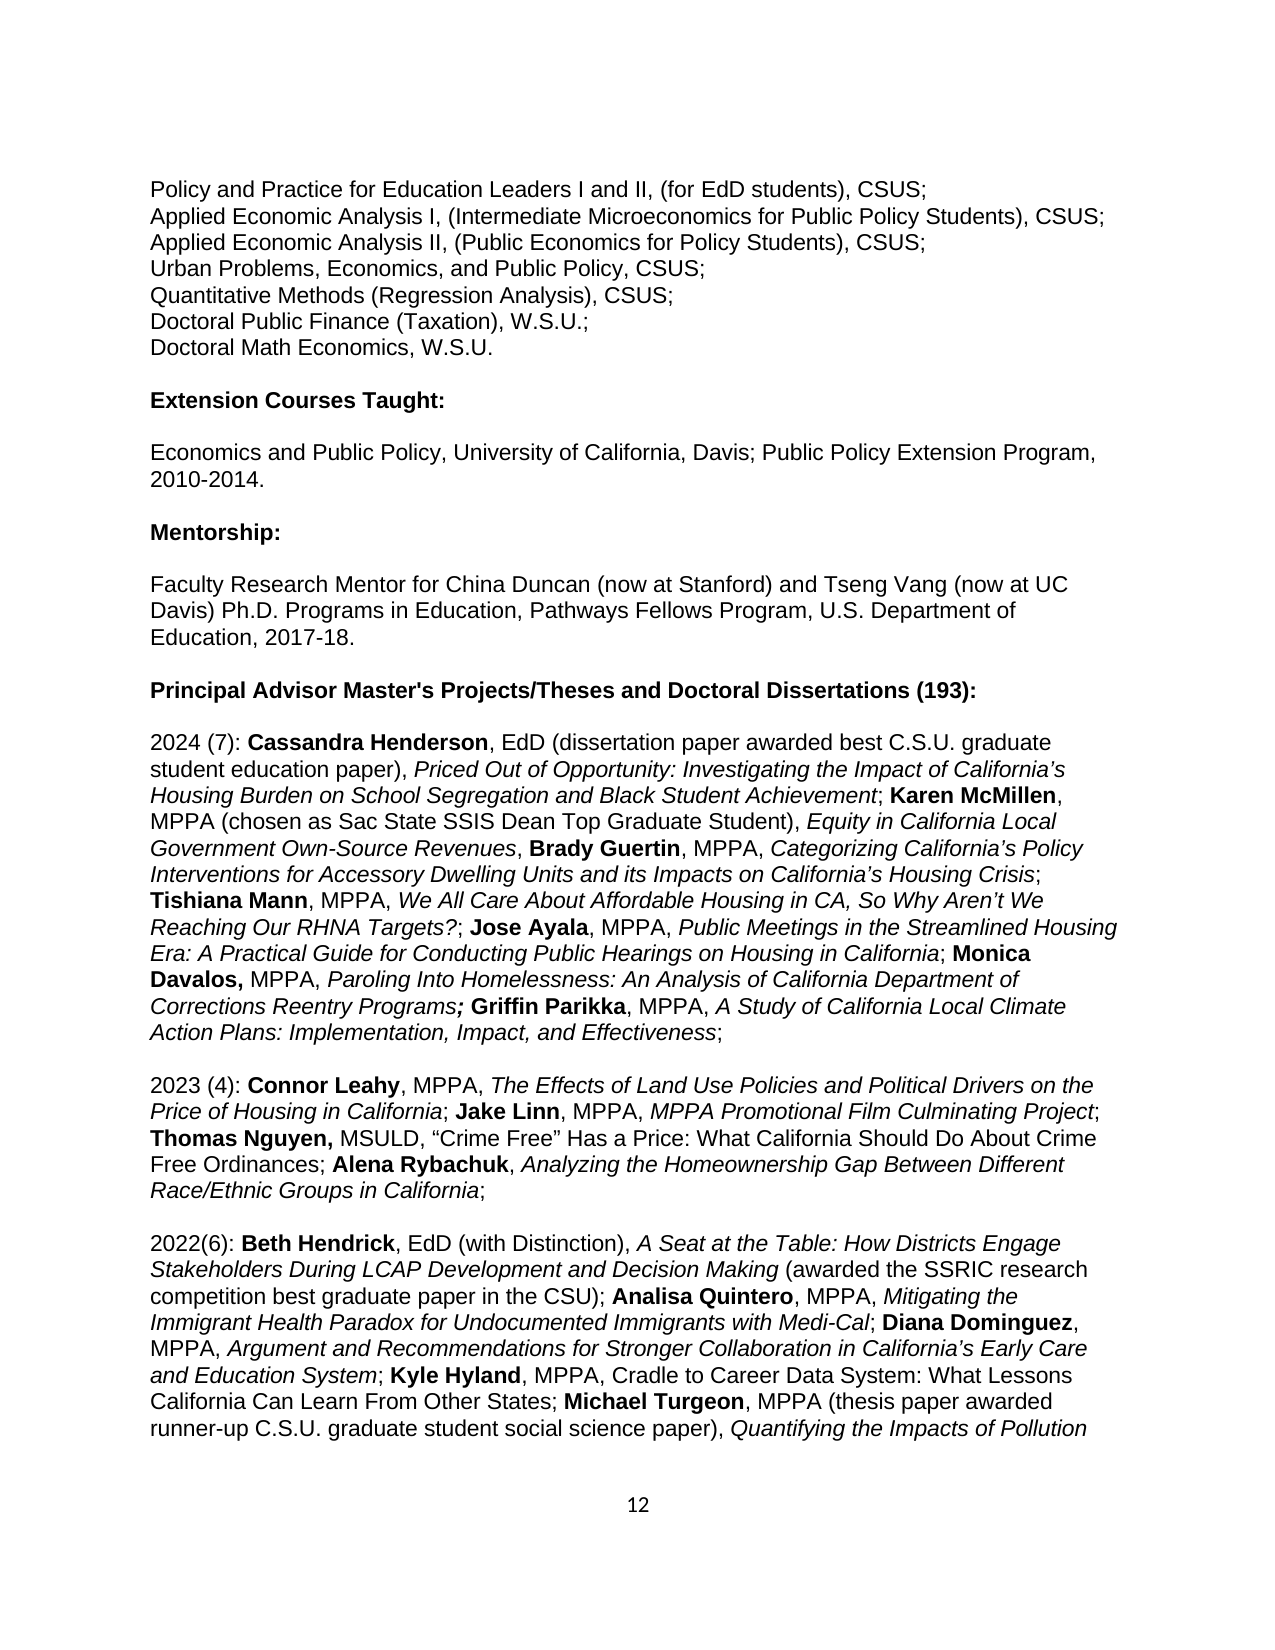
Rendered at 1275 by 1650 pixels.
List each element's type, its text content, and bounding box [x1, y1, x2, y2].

text Economics and Public Policy, University of California, Davis; Public Policy Extension Program, 2010-2014. [150, 439, 1125, 492]
subtitle 2024 (7): Cassandra Henderson, EdD (dissertation paper awarded best C.S.U. graduate student education paper), Priced Out of Opportunity: Investigating the Impact of California’s Housing Burden on School Segregation and Black Student Achievement; Karen McMillen, MPPA (chosen as Sac State SSIS Dean Top Graduate Student), Equity in California Local Government Own-Source Revenues, Brady Guertin, MPPA, Categorizing California’s Policy Interventions for Accessory Dwelling Units and its Impacts on California’s Housing Crisis; Tishiana Mann, MPPA, We All Care About Affordable Housing in CA, So Why Aren’t We Reaching Our RHNA Targets?; Jose Ayala, MPPA, Public Meetings in the Streamlined Housing Era: A Practical Guide for Conducting Public Hearings on Housing in California; Monica Davalos, MPPA, Paroling Into Homelessness: An Analysis of California Department of Corrections Reentry Programs; Griffin Parikka, MPPA, A Study of California Local Climate Action Plans: Implementation, Impact, and Effectiveness; [150, 729, 1125, 1046]
text Mentorship: [150, 518, 1125, 545]
subtitle 2023 (4): Connor Leahy, MPPA, The Effects of Land Use Policies and Political Drivers on the Price of Housing in California; Jake Linn, MPPA, MPPA Promotional Film Culminating Project; Thomas Nguyen, MSULD, “Crime Free” Has a Price: What California Should Do About Crime Free Ordinances; Alena Rybachuk, Analyzing the Homeownership Gap Between Different Race/Ethnic Groups in California; [150, 1072, 1125, 1204]
text Policy and Practice for Education Leaders I and II, (for EdD students), CSUS; [150, 176, 1125, 203]
text Urban Problems, Economics, and Public Policy, CSUS; [150, 255, 1125, 282]
text Doctoral Math Economics, W.S.U. [150, 334, 1125, 360]
text Quantitative Methods (Regression Analysis), CSUS; [150, 282, 1125, 308]
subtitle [150, 1230, 1125, 1441]
text Doctoral Public Finance (Taxation), W.S.U.; [150, 308, 1125, 334]
text Applied Economic Analysis I, (Intermediate Microeconomics for Public Policy Students), CSUS; Applied Economic Analysis II, (Public Economics for Policy Students), CSUS; [150, 203, 1125, 255]
subtitle Principal Advisor Master's Projects/Theses and Doctoral Dissertations (193): [150, 677, 1125, 703]
text Faculty Research Mentor for China Duncan (now at Stanford) and Tseng Vang (now at UC Davis) Ph.D. Programs in Education, Pathways Fellows Program, U.S. Department of Education, 2017-18. [150, 571, 1125, 650]
subtitle Extension Courses Taught: [150, 387, 1125, 413]
